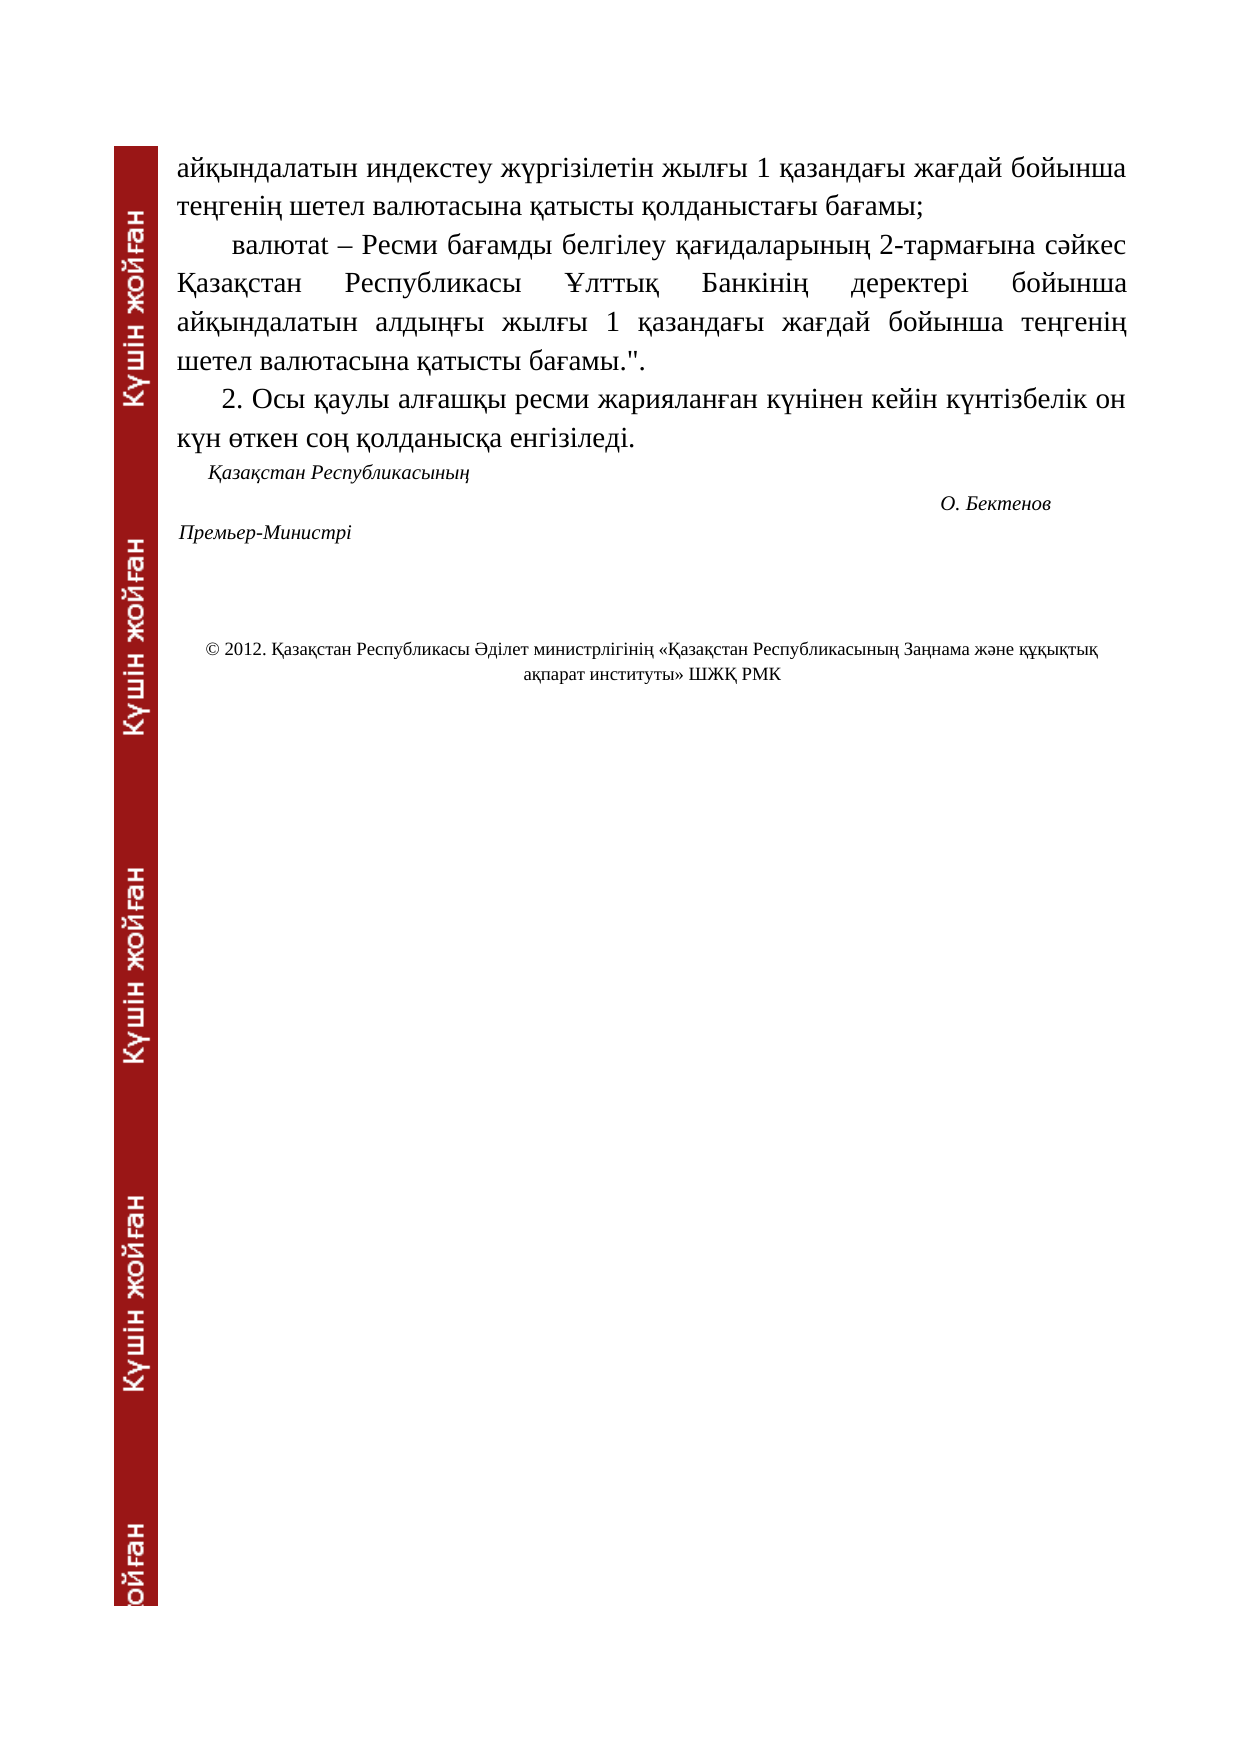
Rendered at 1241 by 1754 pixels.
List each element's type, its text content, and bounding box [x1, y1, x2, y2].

picture [114, 453, 158, 458]
table_header Қазақстан Республикасының Премьер-Министрі [101, 458, 939, 551]
text 2. Осы қаулы алғашқы ресми жарияланған күнінен кейін күнтізбелік он күн өткен соң қолданысқа енгізіледі. [112, 381, 1128, 453]
picture [114, 684, 158, 1606]
picture [114, 376, 158, 381]
picture [114, 146, 158, 150]
picture [114, 222, 158, 227]
text валютаt – Ресми бағамды белгілеу қағидаларының 2-тармағына сәйкес Қазақстан Республикасы Ұлттық Банкінің деректері бойынша айқындалатын алдыңғы жылғы 1 қазандағы жағдай бойынша теңгенің шетел валютасына қатысты бағамы.". [112, 227, 1128, 376]
table_header О. Бектенов [939, 458, 1240, 551]
picture [114, 551, 158, 638]
text © 2012. Қазақстан Республикасы Әділет министрлігінің «Қазақстан Республикасының Заңнама және құқықтық ақпарат институты» ШЖҚ РМК [112, 638, 1128, 684]
